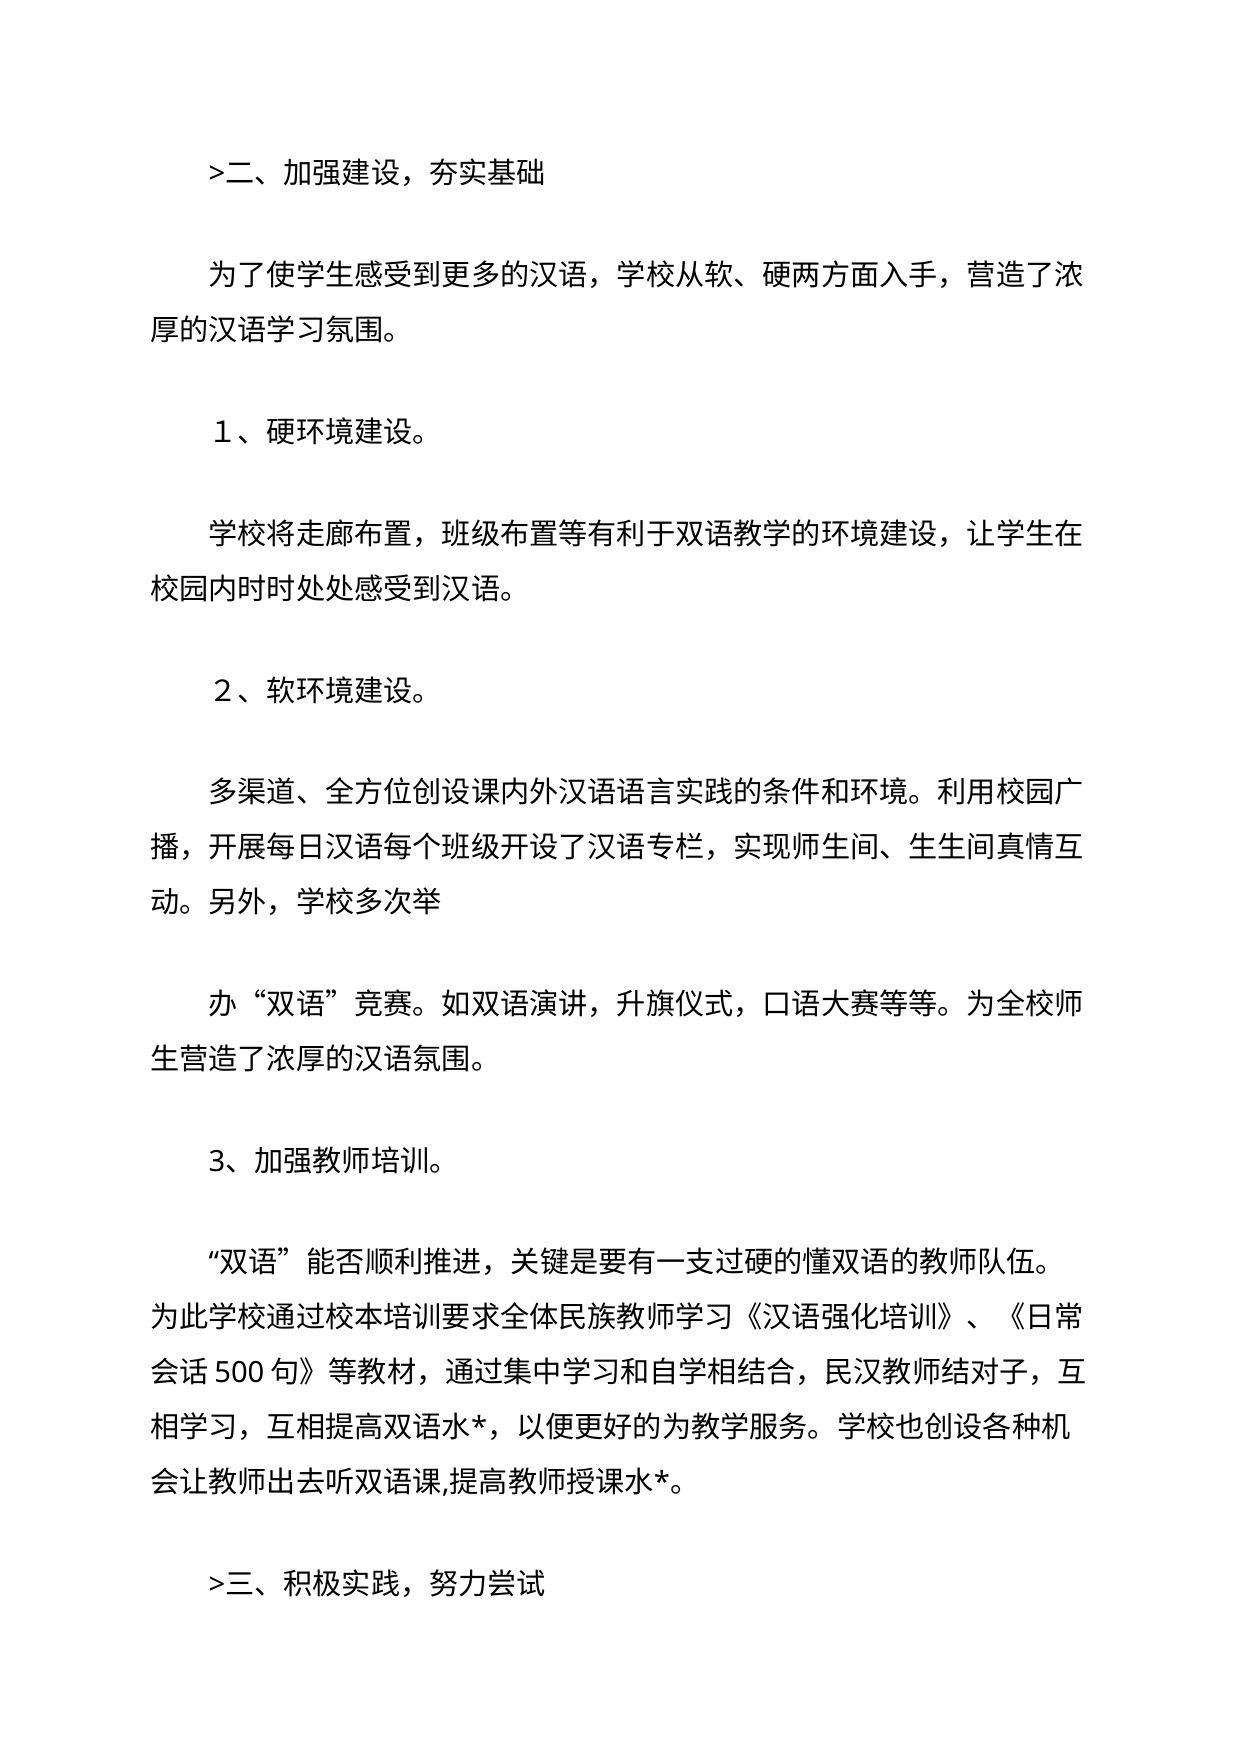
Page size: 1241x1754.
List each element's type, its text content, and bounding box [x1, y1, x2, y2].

text 3、加强教师培训。 [150, 1137, 1090, 1179]
text 办“双语”竞赛。如双语演讲，升旗仪式，口语大赛等等。为全校师生营造了浓厚的汉语氛围。 [150, 980, 1090, 1078]
text “双语”能否顺利推进，关键是要有一支过硬的懂双语的教师队伍。为此学校通过校本培训要求全体民族教师学习《汉语强化培训》、《日常会话500句》等教材，通过集中学习和自学相结合，民汉教师结对子，互相学习，互相提高双语水*，以便更好的为教学服务。学校也创设各种机会让教师出去听双语课,提高教师授课水*。 [150, 1239, 1090, 1501]
text >二、加强建设，夯实基础 [150, 150, 1090, 192]
text 为了使学生感受到更多的汉语，学校从软、硬两方面入手，营造了浓厚的汉语学习氛围。 [150, 252, 1090, 349]
text 多渠道、全方位创设课内外汉语语言实践的条件和环境。利用校园广播，开展每日汉语每个班级开设了汉语专栏，实现师生间、生生间真情互动。另外，学校多次举 [150, 769, 1090, 921]
text >三、积极实践，努力尝试 [150, 1561, 1090, 1603]
text １、硬环境建设。 [150, 409, 1090, 451]
text 学校将走廊布置，班级布置等有利于双语教学的环境建设，让学生在校园内时时处处感受到汉语。 [150, 510, 1090, 608]
text ２、软环境建设。 [150, 667, 1090, 709]
